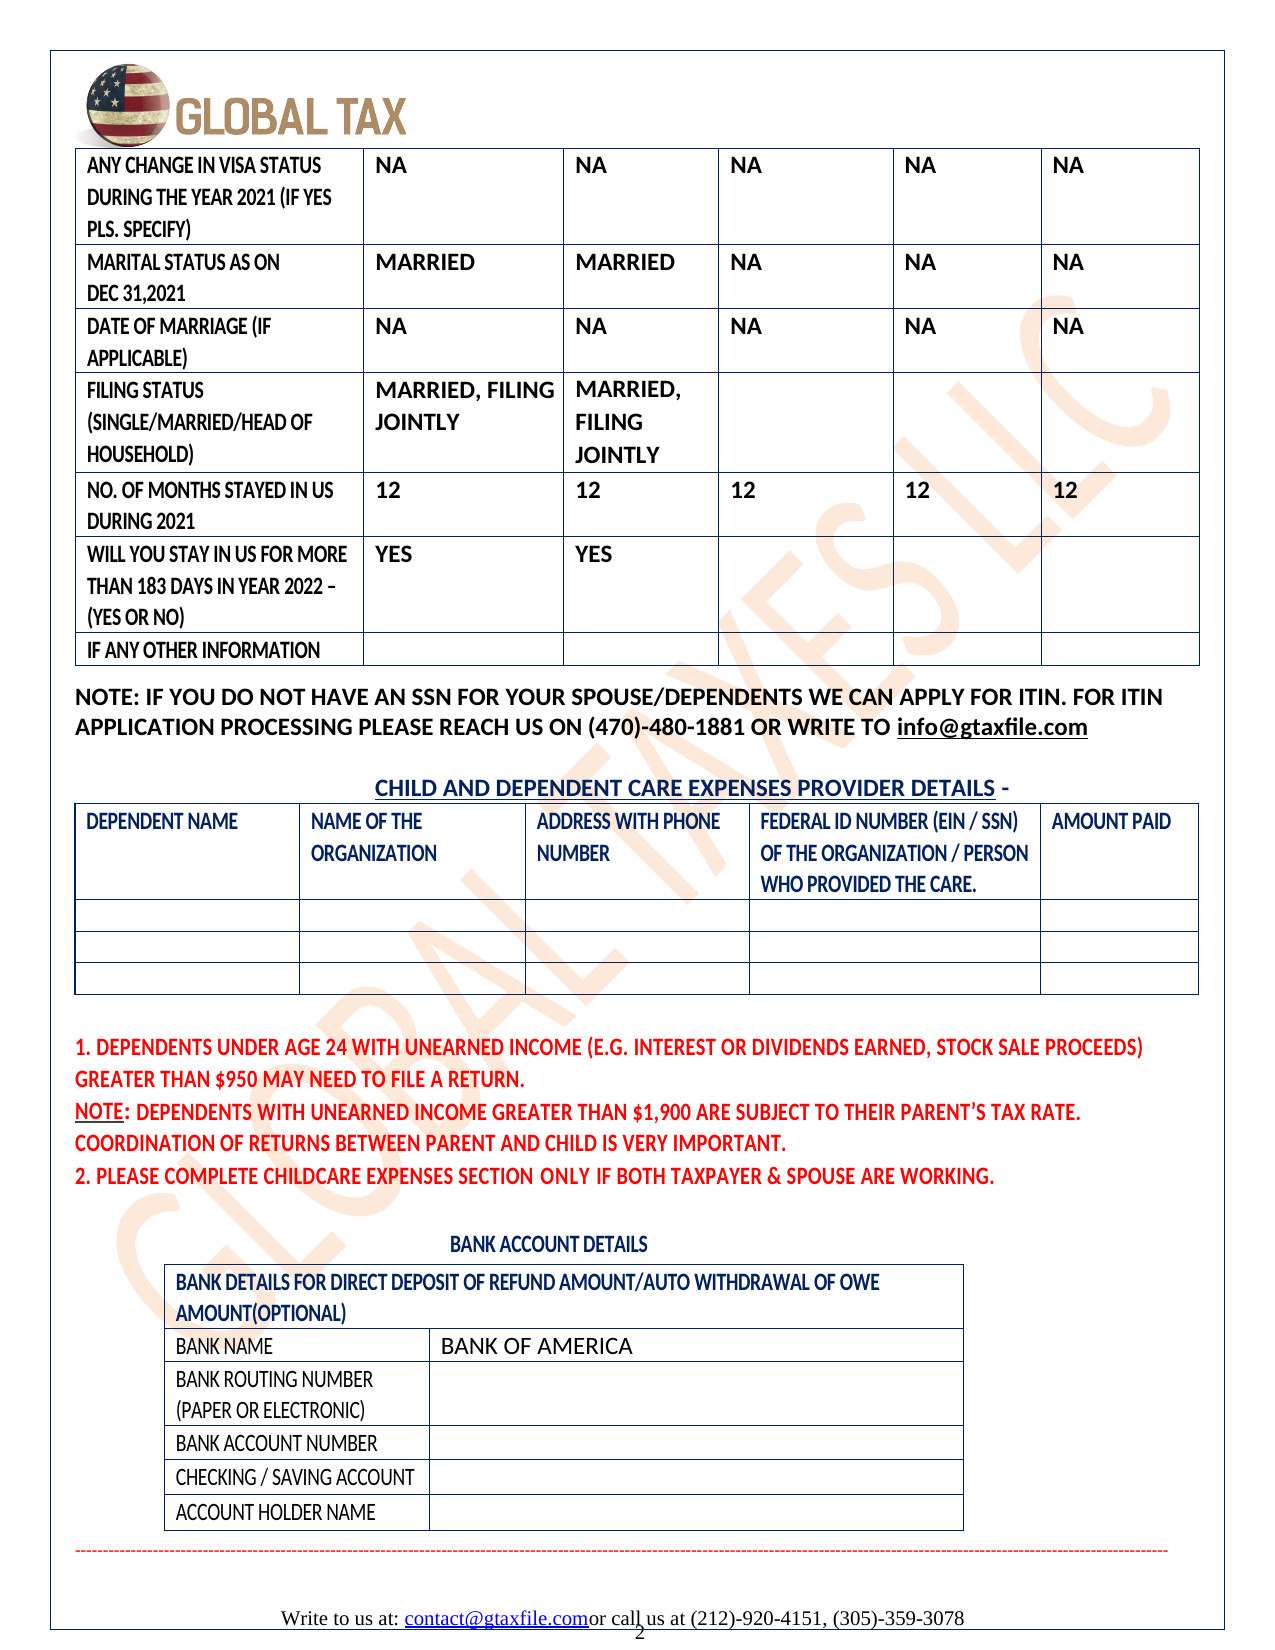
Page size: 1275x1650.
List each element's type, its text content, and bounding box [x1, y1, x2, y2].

table_cell 12 [364, 473, 563, 536]
table_header NAME OF THE ORGANIZATION [300, 804, 525, 899]
table_cell [76, 900, 299, 931]
table_cell FILING STATUS (SINGLE/MARRIED/HEAD OF HOUSEHOLD) [76, 373, 363, 472]
table_header DEPENDENT NAME [76, 804, 299, 899]
table_cell IF ANY OTHER INFORMATION [76, 633, 363, 665]
table_cell [719, 537, 893, 632]
table_cell [526, 900, 749, 931]
table_cell 12 [1042, 473, 1199, 536]
table_cell NA [1042, 309, 1199, 372]
table_cell MARRIED [364, 245, 563, 308]
table_cell BANK NAME [165, 1329, 429, 1361]
table_cell [300, 932, 525, 962]
table_cell NA [364, 309, 563, 372]
table_cell NA [1042, 245, 1199, 308]
table_cell [719, 633, 893, 665]
table_header ADDRESS WITH PHONE NUMBER [526, 804, 749, 899]
table_cell [76, 932, 299, 962]
table_cell NA [719, 309, 893, 372]
table_cell [1042, 633, 1199, 665]
table_cell [750, 963, 1040, 994]
table_cell NA [564, 149, 718, 243]
text 1. DEPENDENTS UNDER AGE 24 WITH UNEARNED INCOME (E.G. INTEREST OR DIVIDENDS EARNED, STOCK SALE PROCEEDS) GREATER THAN $950 MAY NEED TO FILE A RETURN. [75, 1030, 1200, 1094]
text CHILD AND DEPENDENT CARE EXPENSES PROVIDER DETAILS - [300, 773, 1206, 803]
table_cell NA [1042, 149, 1199, 243]
table_cell [364, 633, 563, 665]
table_cell NA [719, 245, 893, 308]
table_cell MARRIED, FILING JOINTLY [564, 373, 718, 472]
table_cell [1041, 963, 1198, 994]
table_cell BANK ROUTING NUMBER (PAPER OR ELECTRONIC) [165, 1362, 429, 1425]
table_cell [1042, 537, 1199, 632]
table_cell [1041, 932, 1198, 962]
table_cell [1042, 373, 1199, 472]
table_cell MARITAL STATUS AS ON DEC 31,2021 [76, 245, 363, 308]
table_cell [300, 900, 525, 931]
table_cell [564, 633, 718, 665]
picture [75, 63, 407, 148]
text NOTE: DEPENDENTS WITH UNEARNED INCOME GREATER THAN $1,900 ARE SUBJECT TO THEIR PARENT’S TAX RATE. COORDINATION OF RETURNS BETWEEN PARENT AND CHILD IS VERY IMPORTANT. [75, 1095, 1200, 1158]
table_cell [750, 900, 1040, 931]
table_cell [719, 373, 893, 472]
table_cell NA [894, 309, 1041, 372]
table_cell MARRIED [564, 245, 718, 308]
table_cell ANY CHANGE IN VISA STATUS DURING THE YEAR 2021 (IF YES PLS. SPECIFY) [76, 149, 363, 243]
table_cell MARRIED, FILING JOINTLY [364, 373, 563, 472]
table_header BANK DETAILS FOR DIRECT DEPOSIT OF REFUND AMOUNT/AUTO WITHDRAWAL OF OWE AMOUNT(OPTIONAL) [165, 1265, 963, 1328]
text 2. PLEASE COMPLETE CHILDCARE EXPENSES SECTION ONLY IF BOTH TAXPAYER & SPOUSE ARE WORKING. [75, 1159, 1200, 1191]
table_cell [430, 1362, 963, 1425]
table_cell [76, 963, 299, 994]
table_cell NA [364, 149, 563, 243]
table_cell [430, 1460, 963, 1494]
table_cell [300, 963, 525, 994]
table_cell [894, 373, 1041, 472]
table_cell [750, 932, 1040, 962]
table_cell [526, 963, 749, 994]
table_cell NA [564, 309, 718, 372]
table_cell [526, 932, 749, 962]
table_cell CHECKING / SAVING ACCOUNT [165, 1460, 429, 1494]
table_cell [430, 1426, 963, 1459]
text NOTE: IF YOU DO NOT HAVE AN SSN FOR YOUR SPOUSE/DEPENDENTS WE CAN APPLY FOR ITIN. FOR ITIN APPLICATION PROCESSING PLEASE REACH US ON (470)-480-1881 OR WRITE TO info@gtaxfile.com [75, 681, 1206, 742]
table_cell YES [364, 537, 563, 632]
table_cell NA [894, 149, 1041, 243]
table_cell WILL YOU STAY IN US FOR MORE THAN 183 DAYS IN YEAR 2022 – (YES OR NO) [76, 537, 363, 632]
table_cell ACCOUNT HOLDER NAME [165, 1495, 429, 1529]
table_cell [430, 1495, 963, 1529]
table_cell DATE OF MARRIAGE (IF APPLICABLE) [76, 309, 363, 372]
table_header AMOUNT PAID [1041, 804, 1198, 899]
table_cell NO. OF MONTHS STAYED IN US DURING 2021 [76, 473, 363, 536]
table_cell 12 [564, 473, 718, 536]
table_header FEDERAL ID NUMBER (EIN / SSN) OF THE ORGANIZATION / PERSON WHO PROVIDED THE CARE. [750, 804, 1040, 899]
table_cell YES [564, 537, 718, 632]
table_cell [1041, 900, 1198, 931]
table_cell 12 [719, 473, 893, 536]
table_cell [894, 537, 1041, 632]
table_cell NA [719, 149, 893, 243]
table_cell NA [894, 245, 1041, 308]
table_cell BANK OF AMERICA [430, 1329, 963, 1361]
text BANK ACCOUNT DETAILS [300, 1227, 1200, 1258]
table_cell BANK ACCOUNT NUMBER [165, 1426, 429, 1459]
table_cell 12 [894, 473, 1041, 536]
table_cell [894, 633, 1041, 665]
